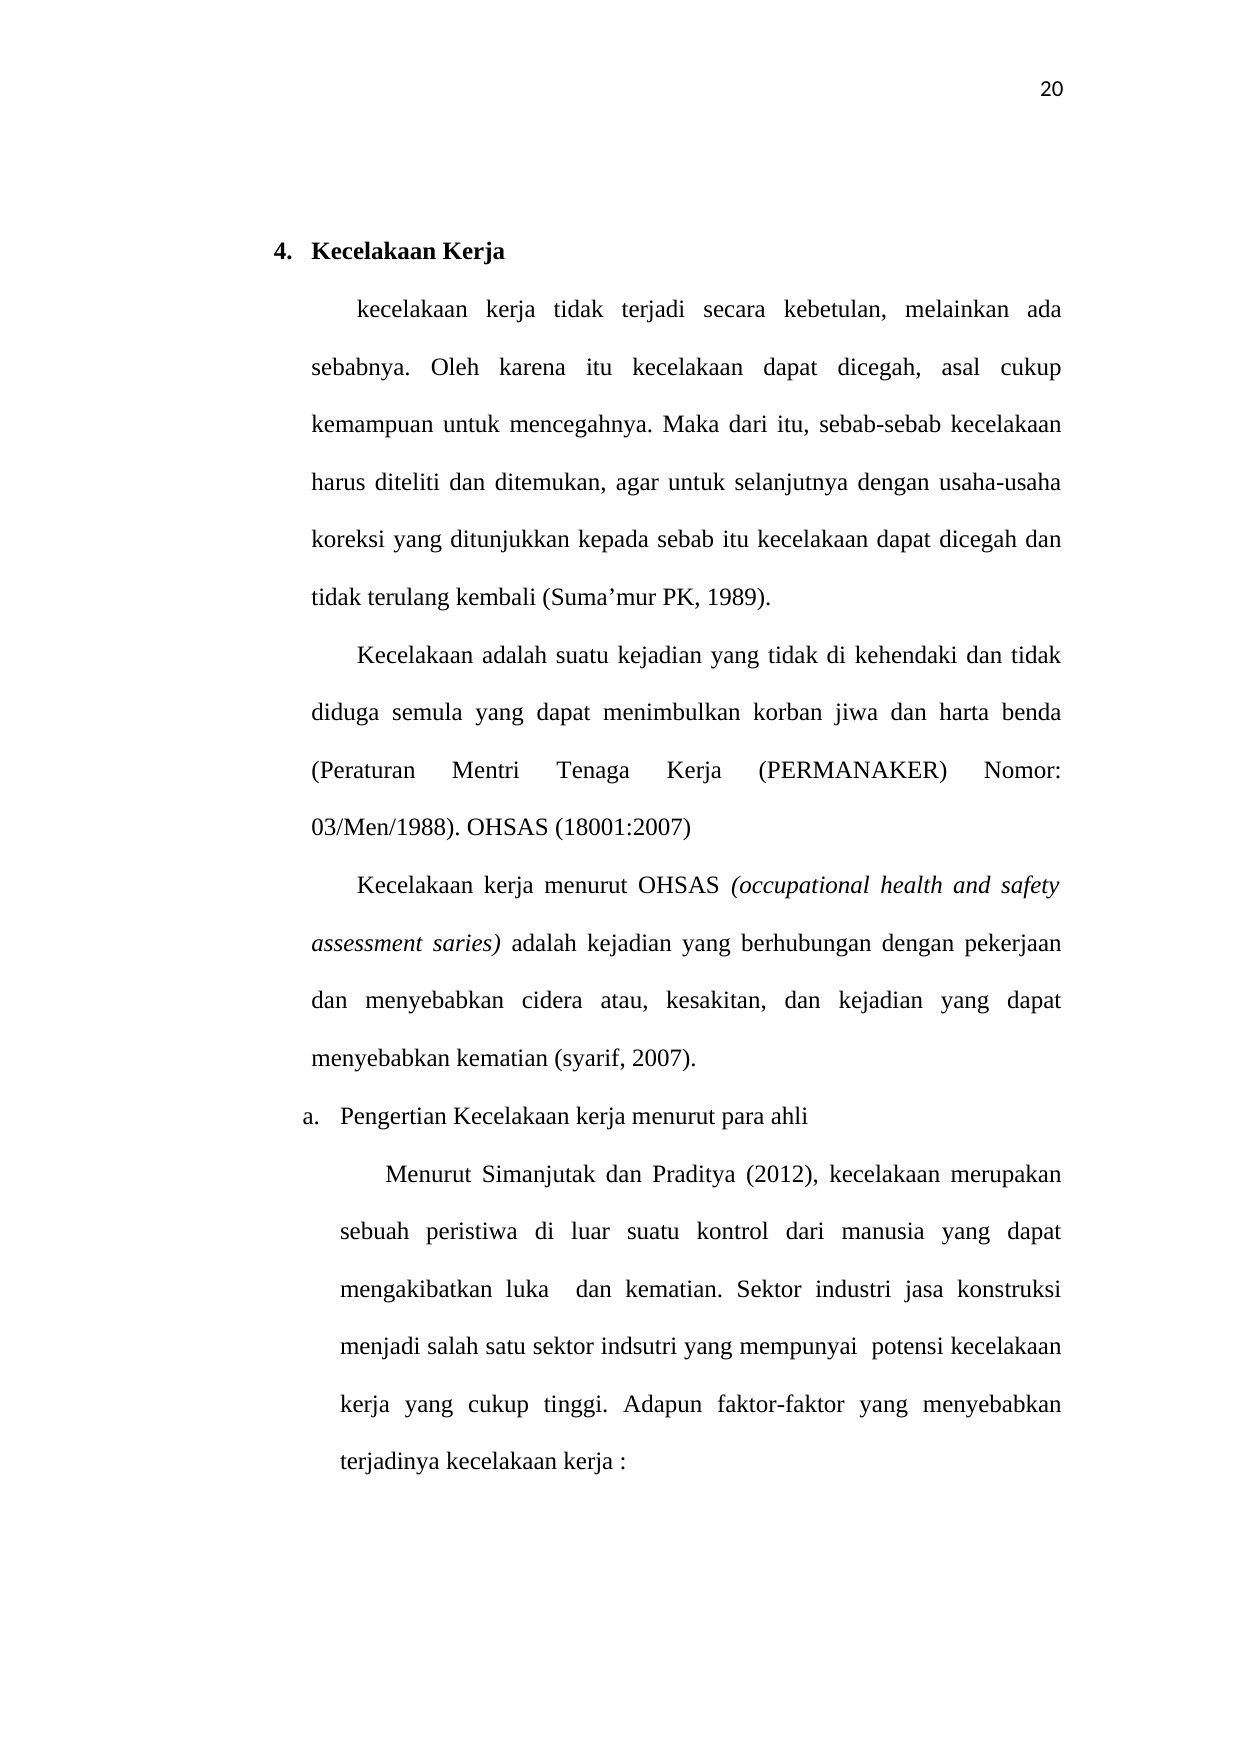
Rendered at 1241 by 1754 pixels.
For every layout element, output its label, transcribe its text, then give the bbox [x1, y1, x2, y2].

list Kecelakaan Kerja [274, 236, 1062, 265]
text Kecelakaan adalah suatu kejadian yang tidak di kehendaki dan tidak diduga semula yang dapat menimbulkan korban jiwa dan harta benda (Peraturan Mentri Tenaga Kerja (PERMANAKER) Nomor: 03/Men/1988). OHSAS (18001:2007) [311, 640, 1062, 841]
text Kecelakaan kerja menurut OHSAS (occupational health and safety assessment saries) adalah kejadian yang berhubungan dengan pekerjaan dan menyebabkan cidera atau, kesakitan, dan kejadian yang dapat menyebabkan kematian (syarif, 2007). [311, 870, 1062, 1072]
list Pengertian Kecelakaan kerja menurut para ahli [302, 1101, 1062, 1129]
text Menurut Simanjutak dan Praditya (2012), kecelakaan merupakan sebuah peristiwa di luar suatu kontrol dari manusia yang dapat mengakibatkan luka dan kematian. Sektor industri jasa konstruksi menjadi salah satu sektor indsutri yang mempunyai potensi kecelakaan kerja yang cukup tinggi. Adapun faktor-faktor yang menyebabkan terjadinya kecelakaan kerja : [340, 1159, 1062, 1475]
text kecelakaan kerja tidak terjadi secara kebetulan, melainkan ada sebabnya. Oleh karena itu kecelakaan dapat dicegah, asal cukup kemampuan untuk mencegahnya. Maka dari itu, sebab-sebab kecelakaan harus diteliti dan ditemukan, agar untuk selanjutnya dengan usaha-usaha koreksi yang ditunjukkan kepada sebab itu kecelakaan dapat dicegah dan tidak terulang kembali (Suma’mur PK, 1989). [311, 294, 1062, 611]
